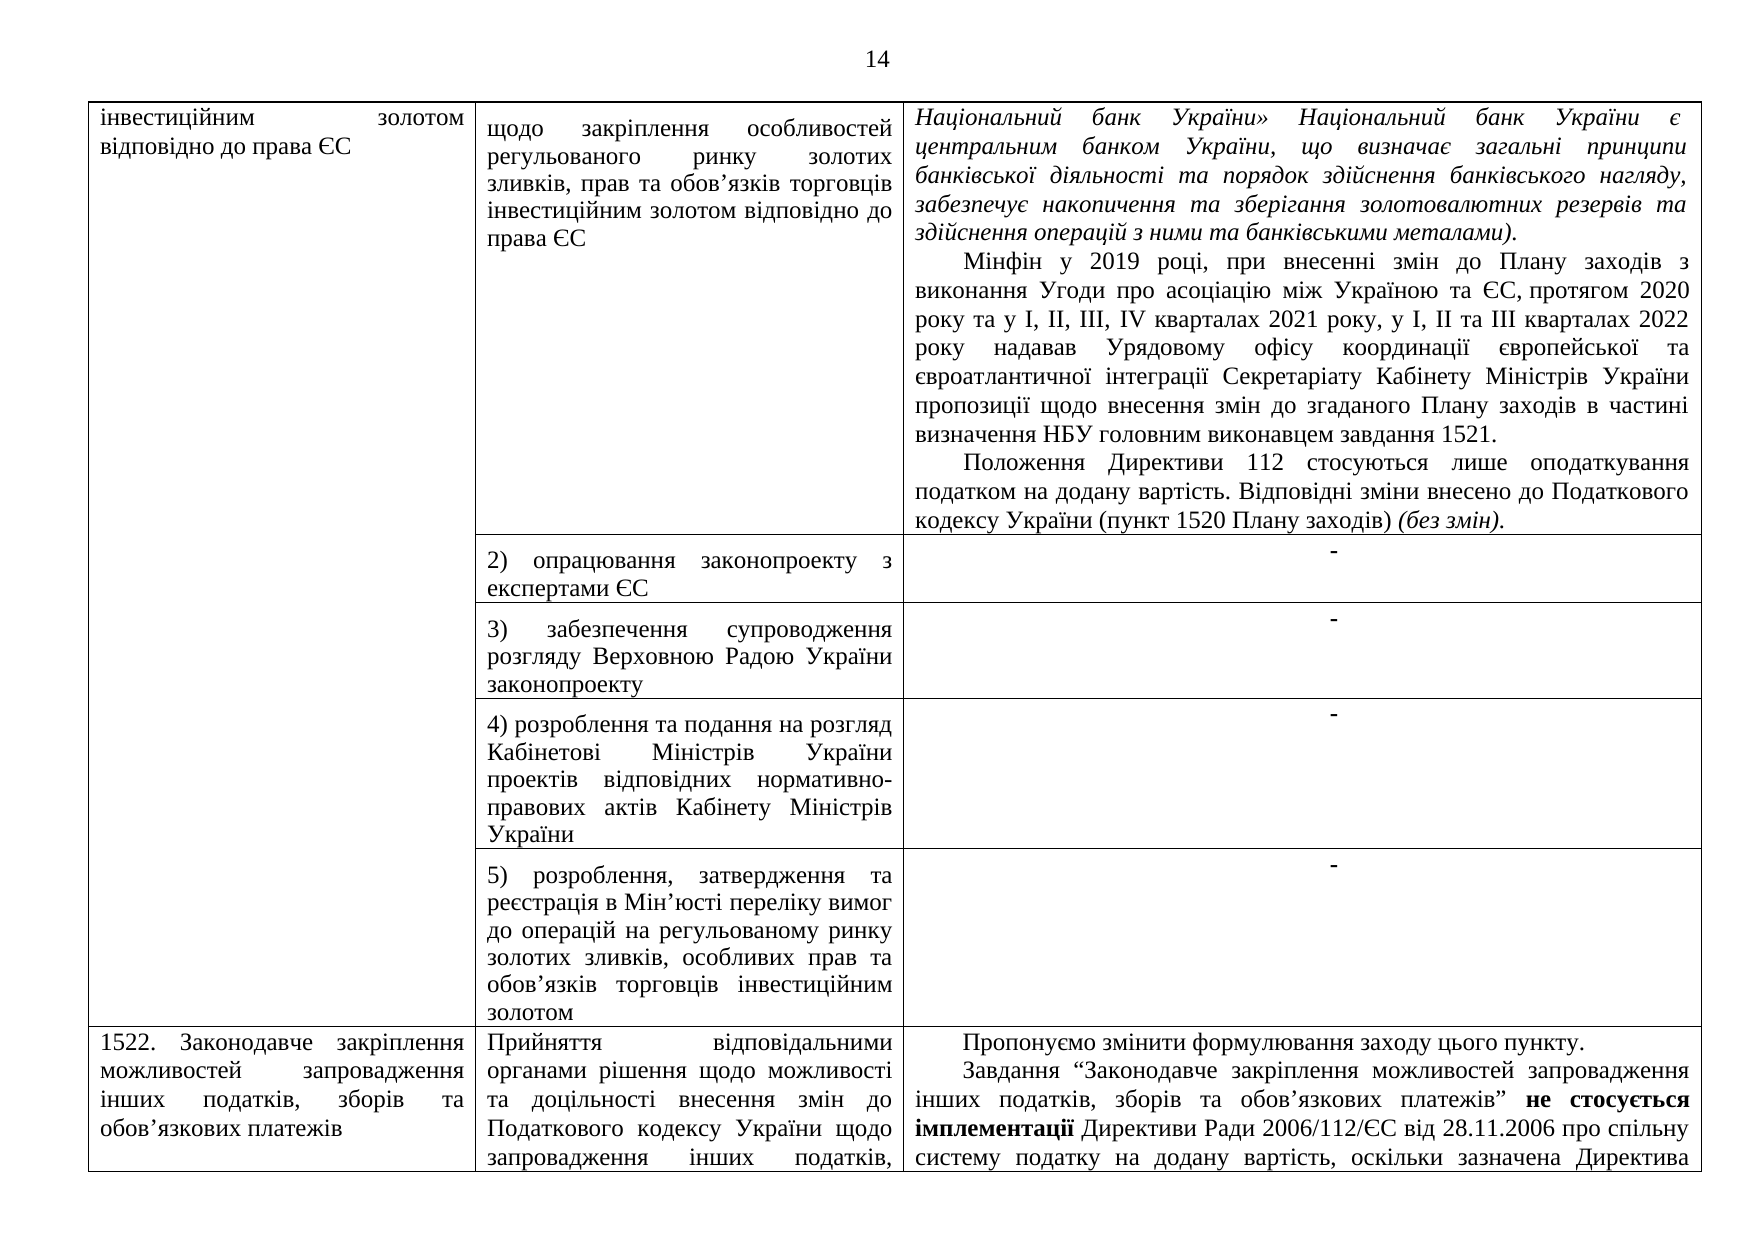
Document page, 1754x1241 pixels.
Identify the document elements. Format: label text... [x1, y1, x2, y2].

table_cell - [904, 603, 1701, 697]
table_cell 2) опрацювання законопроекту з експертами ЄС [476, 535, 903, 602]
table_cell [89, 1027, 475, 1171]
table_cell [904, 1027, 1701, 1171]
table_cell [904, 103, 1701, 534]
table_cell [476, 1027, 903, 1171]
table_cell - [904, 535, 1701, 602]
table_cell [89, 103, 475, 1026]
table_cell - [904, 849, 1701, 1026]
table_cell 3) забезпечення супроводження розгляду Верховною Радою України законопроекту [476, 603, 903, 697]
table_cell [476, 103, 903, 534]
table_cell 5) розроблення, затвердження та реєстрація в Мін’юсті переліку вимог до операцій на регульованому ринку золотих зливків, особливих прав та обов’язків торговців інвестиційним золотом [476, 849, 903, 1026]
table_cell 4) розроблення та подання на розгляд Кабінетові Міністрів України проектів відповідних нормативно-правових актів Кабінету Міністрів України [476, 699, 903, 848]
table_cell - [904, 699, 1701, 848]
